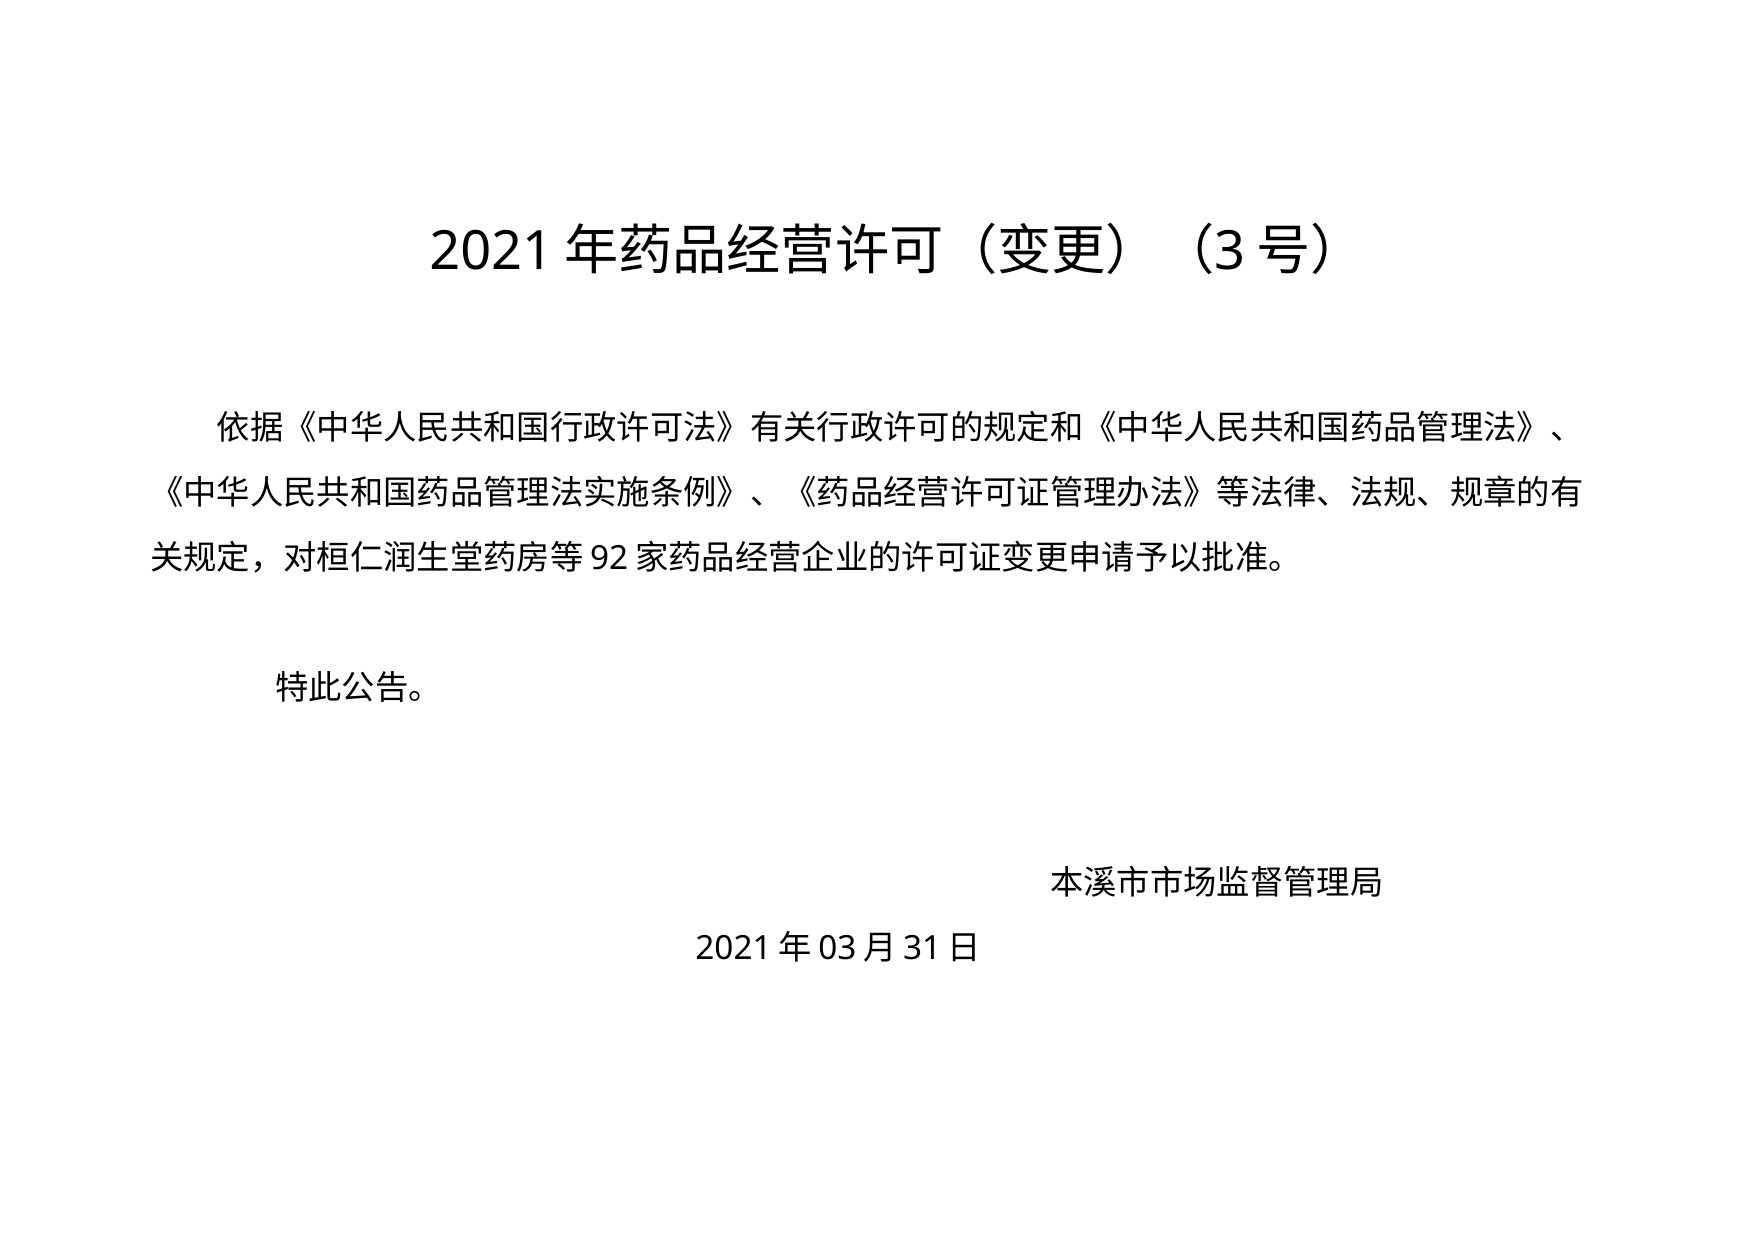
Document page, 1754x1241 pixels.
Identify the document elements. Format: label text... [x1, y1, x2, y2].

text 特此公告。 [150, 653, 1604, 718]
text 2021年药品经营许可（变更）（3号） [150, 198, 1604, 295]
text 本溪市市场监督管理局 [150, 848, 1604, 913]
text 2021年03月31日 [150, 913, 1604, 978]
text 依据《中华人民共和国行政许可法》有关行政许可的规定和《中华人民共和国药品管理法》、《中华人民共和国药品管理法实施条例》、《药品经营许可证管理办法》等法律、法规、规章的有关规定，对桓仁润生堂药房等92家药品经营企业的许可证变更申请予以批准。 [150, 393, 1604, 588]
